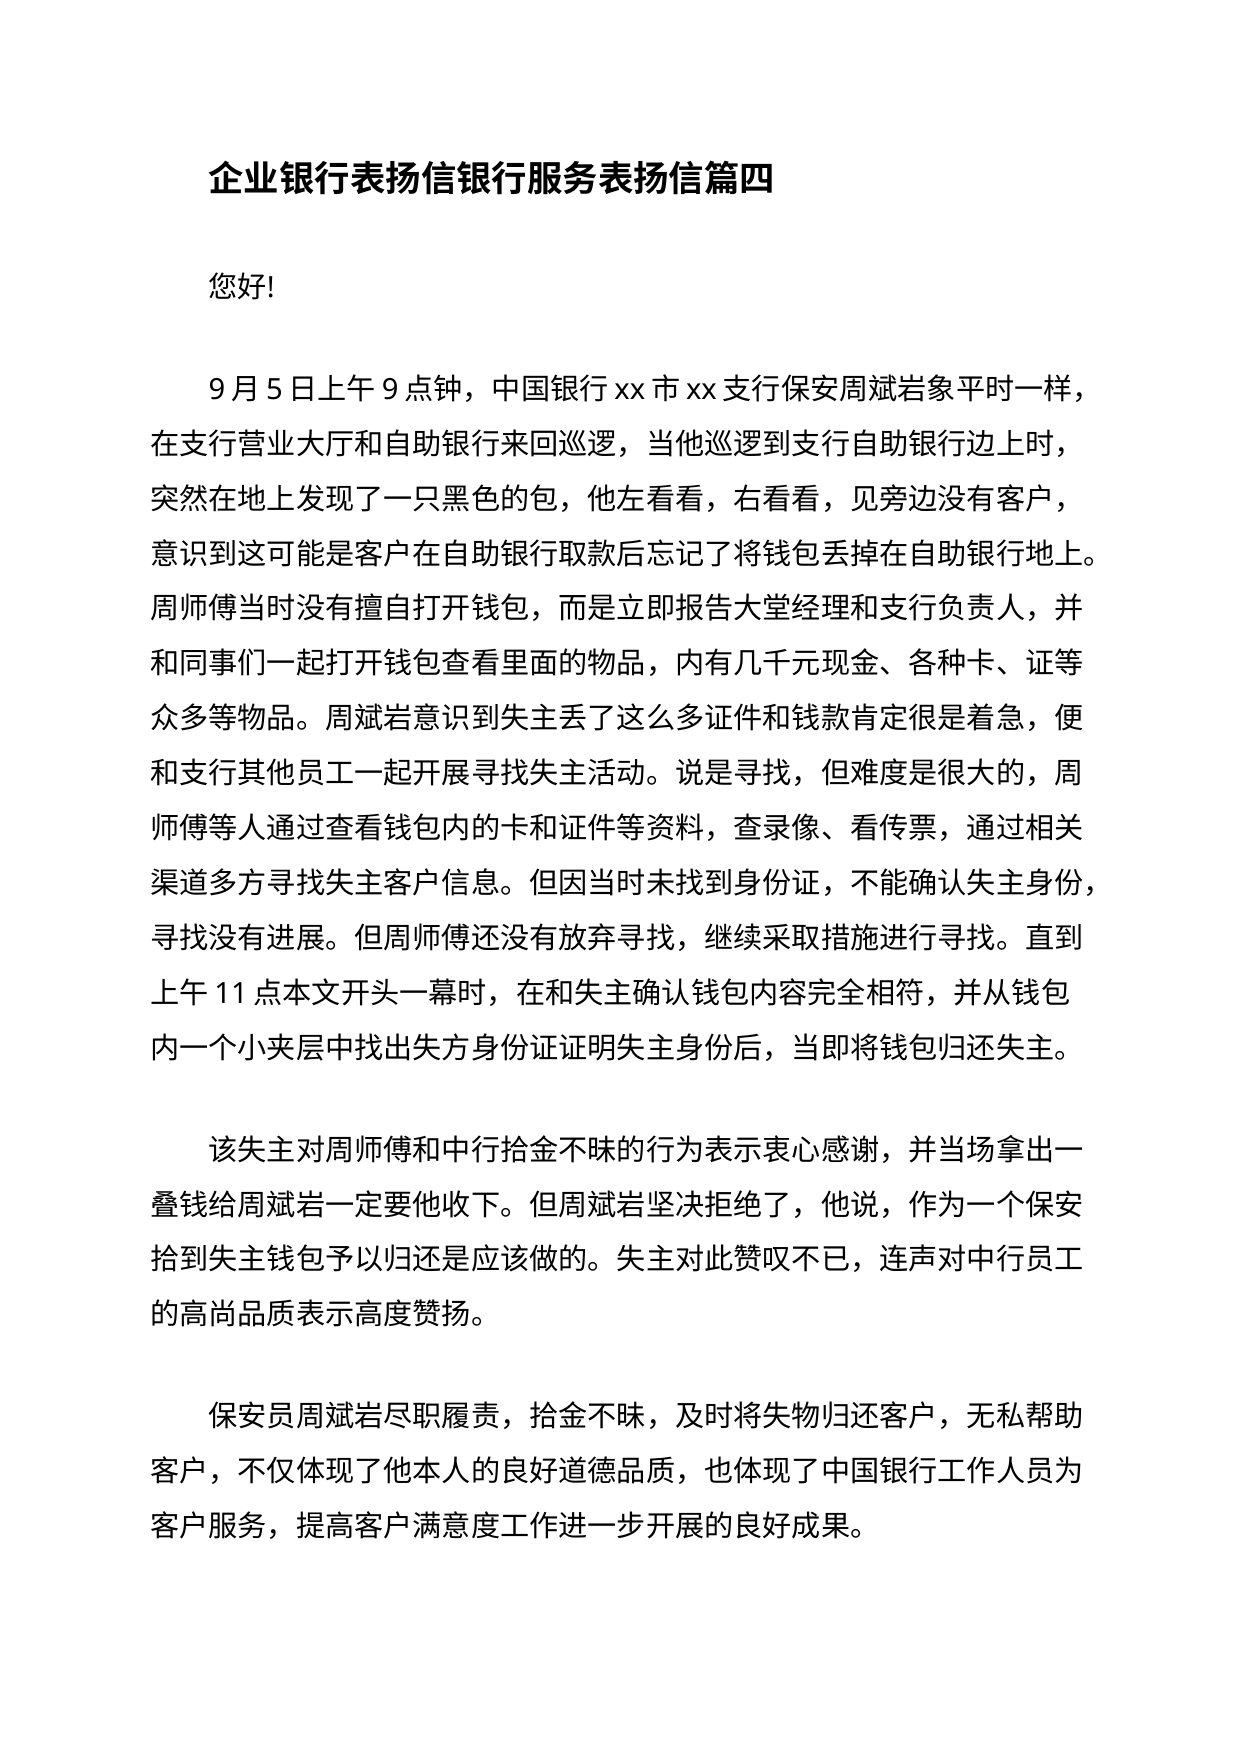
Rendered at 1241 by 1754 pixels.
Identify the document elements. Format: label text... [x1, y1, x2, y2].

text 保安员周斌岩尽职履责，拾金不昧，及时将失物归还客户，无私帮助客户，不仅体现了他本人的良好道德品质，也体现了中国银行工作人员为客户服务，提高客户满意度工作进一步开展的良好成果。 [150, 1393, 1090, 1545]
text 该失主对周师傅和中行拾金不昧的行为表示衷心感谢，并当场拿出一叠钱给周斌岩一定要他收下。但周斌岩坚决拒绝了，他说，作为一个保安拾到失主钱包予以归还是应该做的。失主对此赞叹不已，连声对中行员工的高尚品质表示高度赞扬。 [150, 1126, 1090, 1333]
text 您好! [150, 263, 1090, 306]
text 企业银行表扬信银行服务表扬信篇四 [150, 150, 1090, 201]
text 9月5日上午9点钟，中国银行xx市xx支行保安周斌岩象平时一样，在支行营业大厅和自助银行来回巡逻，当他巡逻到支行自助银行边上时，突然在地上发现了一只黑色的包，他左看看，右看看，见旁边没有客户，意识到这可能是客户在自助银行取款后忘记了将钱包丢掉在自助银行地上。周师傅当时没有擅自打开钱包，而是立即报告大堂经理和支行负责人，并和同事们一起打开钱包查看里面的物品，内有几千元现金、各种卡、证等众多等物品。周斌岩意识到失主丢了这么多证件和钱款肯定很是着急，便和支行其他员工一起开展寻找失主活动。说是寻找，但难度是很大的，周师傅等人通过查看钱包内的卡和证件等资料，查录像、看传票，通过相关渠道多方寻找失主客户信息。但因当时未找到身份证，不能确认失主身份，寻找没有进展。但周师傅还没有放弃寻找，继续采取措施进行寻找。直到上午11点本文开头一幕时，在和失主确认钱包内容完全相符，并从钱包内一个小夹层中找出失方身份证证明失主身份后，当即将钱包归还失主。 [150, 365, 1090, 1067]
